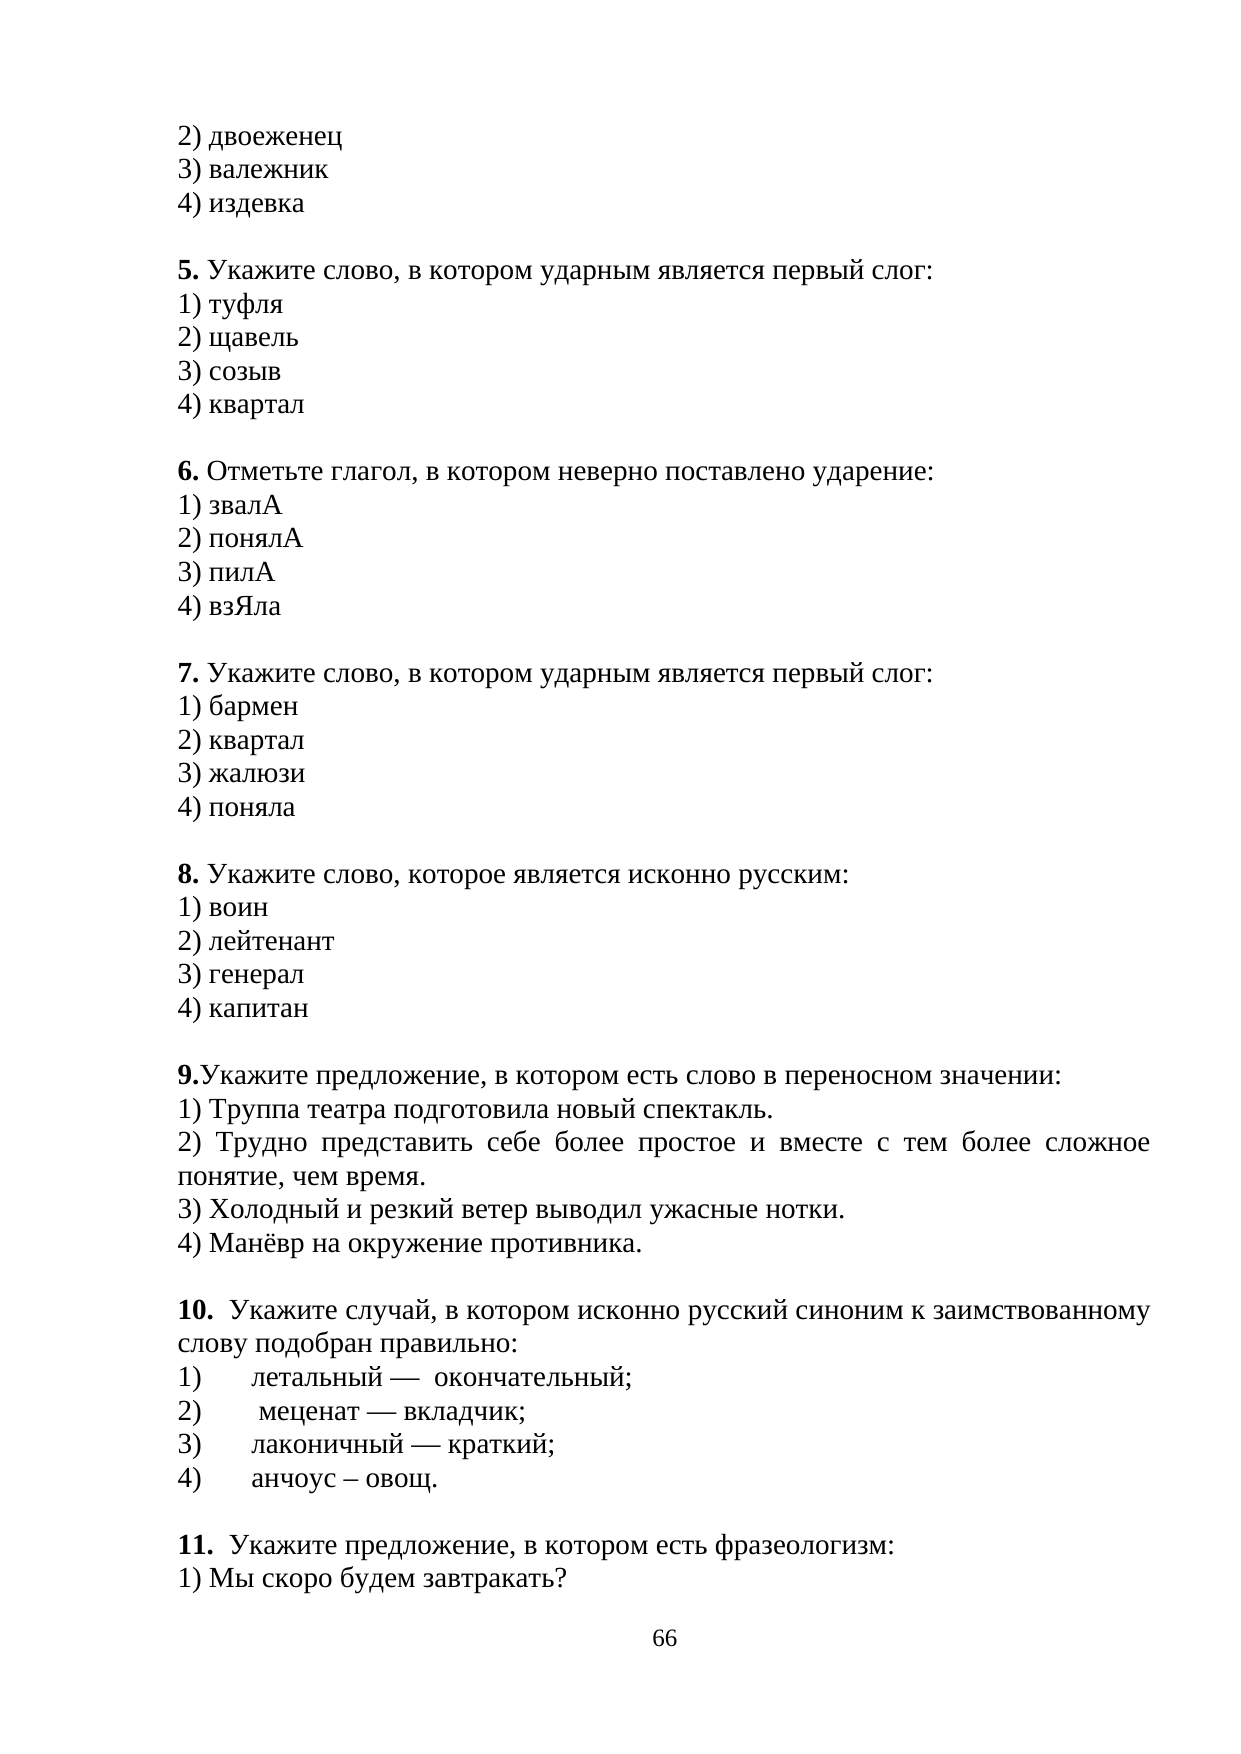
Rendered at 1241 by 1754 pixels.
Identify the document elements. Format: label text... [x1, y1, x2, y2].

text 4) Манёвр на окружение противника. [177, 1225, 1152, 1258]
text 4) квартал [177, 386, 1152, 420]
text 8. Укажите слово, которое является исконно русским: [177, 856, 1152, 889]
text 3) генерал [177, 957, 1152, 990]
text 4) капитан [177, 990, 1152, 1024]
text 2) квартал [177, 722, 1152, 755]
text 4) анчоус – овощ. [177, 1460, 1152, 1493]
text 1) воин [177, 889, 1152, 923]
text 11. Укажите предложение, в котором есть фразеологизм: [177, 1527, 1152, 1560]
text 6. Отметьте глагол, в котором неверно поставлено ударение: [177, 453, 1152, 487]
text 3) созыв [177, 353, 1152, 386]
text 7. Укажите слово, в котором ударным является первый слог: [177, 655, 1152, 688]
text 4) издевка [177, 185, 1152, 219]
text 10. Укажите случай, в котором исконно русский синоним к заимствованному слову подобран правильно: [177, 1292, 1152, 1359]
text 4) поняла [177, 789, 1152, 822]
text 2) лейтенант [177, 923, 1152, 957]
text 3) пилА [177, 554, 1152, 588]
text 1) звалА [177, 487, 1152, 521]
text 3) Холодный и резкий ветер выводил ужасные нотки. [177, 1191, 1152, 1225]
text 2) понялА [177, 521, 1152, 554]
text 2) щавель [177, 319, 1152, 353]
text 3) жалюзи [177, 755, 1152, 789]
text 1) туфля [177, 286, 1152, 319]
text 4) взЯла [177, 588, 1152, 621]
text 1) летальный — окончательный; [177, 1359, 1152, 1393]
text 1) Труппа театра подготовила новый спектакль. [177, 1091, 1152, 1124]
text 2) двоеженец [177, 118, 1152, 152]
text 5. Укажите слово, в котором ударным является первый слог: [177, 252, 1152, 286]
text 1) Мы скоро будем завтракать? [177, 1560, 1152, 1594]
text 9.Укажите предложение, в котором есть слово в переносном значении: [177, 1057, 1152, 1091]
text 2) меценат — вкладчик; [177, 1393, 1152, 1426]
text 3) лаконичный — краткий; [177, 1426, 1152, 1460]
text 2) Трудно представить себе более простое и вместе с тем более сложное понятие, чем время. [177, 1124, 1152, 1191]
text 3) валежник [177, 152, 1152, 185]
text 1) бармен [177, 688, 1152, 722]
